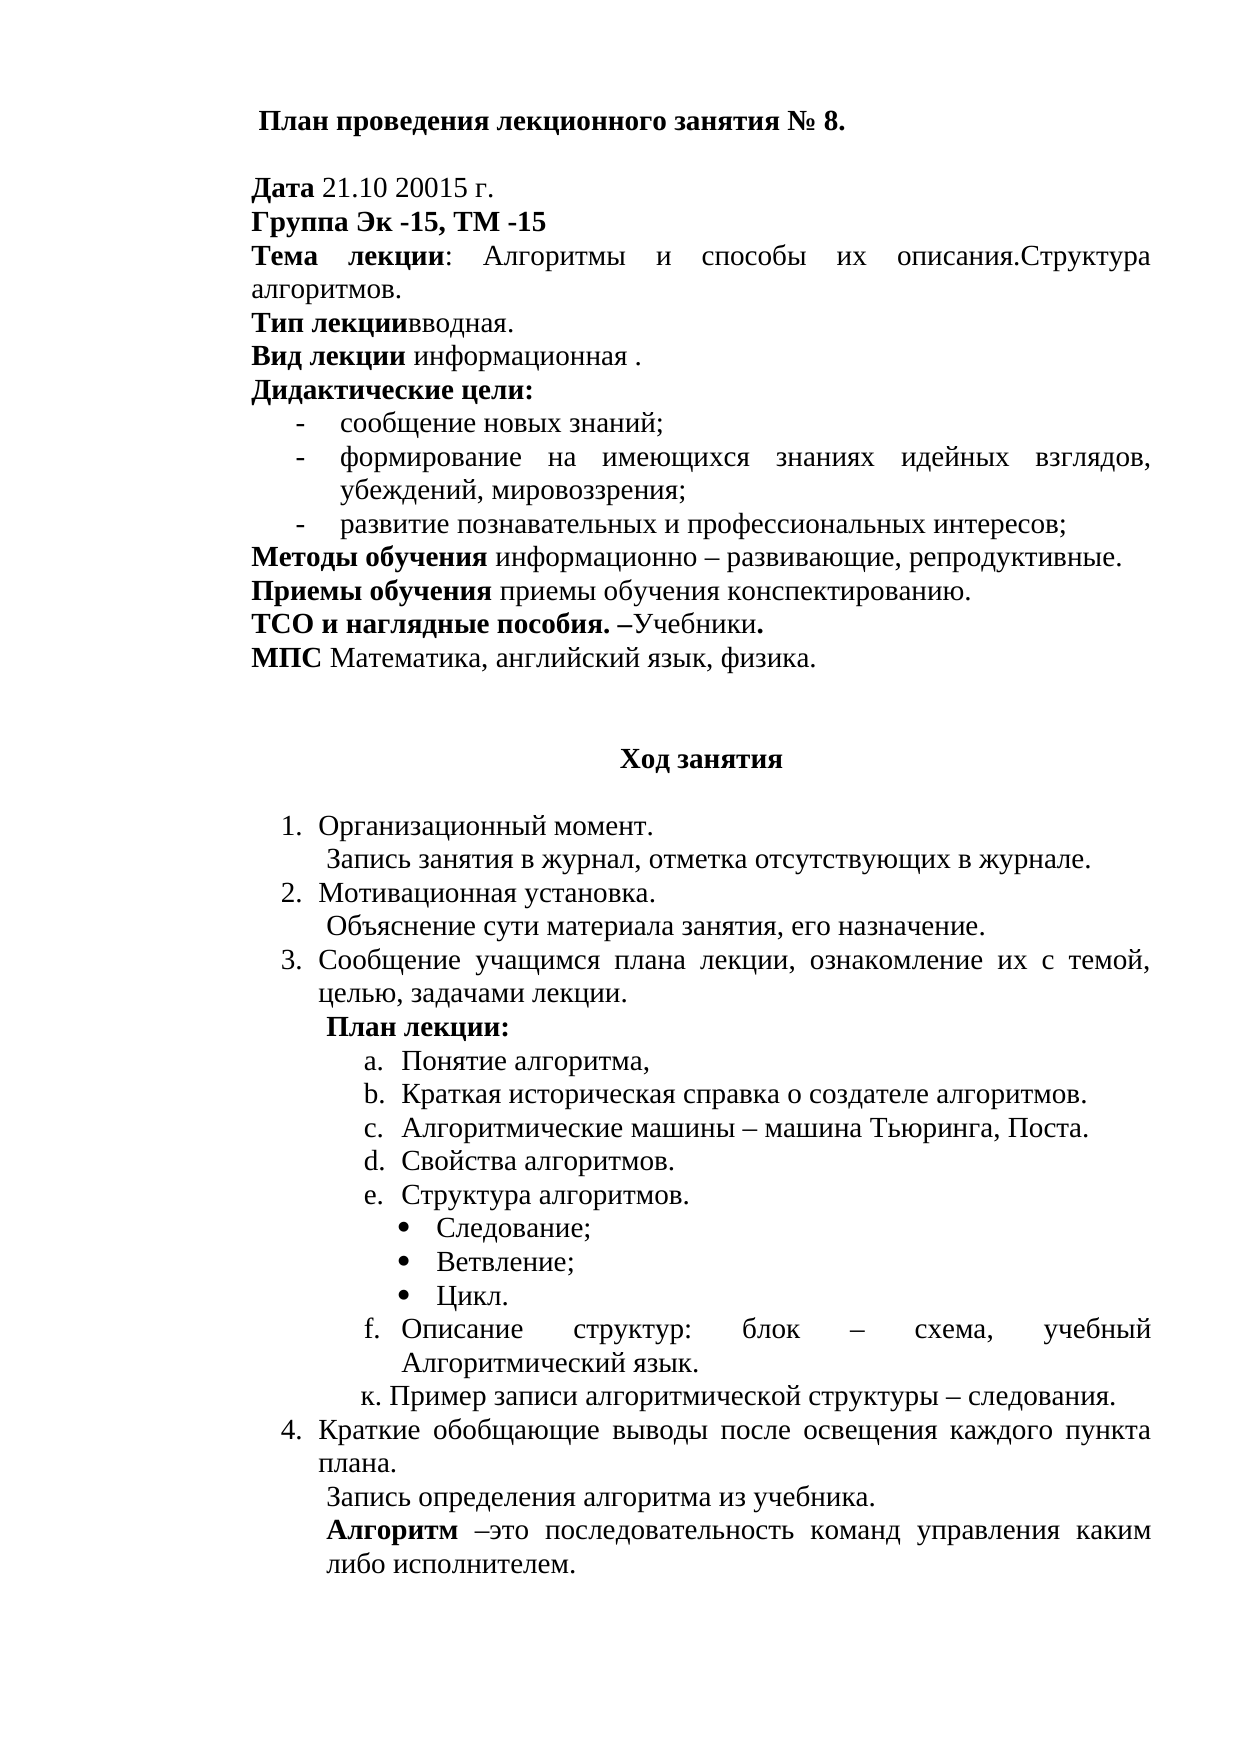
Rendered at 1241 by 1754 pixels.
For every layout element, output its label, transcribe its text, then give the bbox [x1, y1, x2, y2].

subtitle Методы обучения информационно – развивающие, репродуктивные. [251, 539, 1152, 573]
subtitle к. Пример записи алгоритмической структуры – следования. [251, 1378, 1152, 1412]
subtitle Структура алгоритмов. [363, 1177, 1152, 1210]
subtitle Запись занятия в журнал, отметка отсутствующих в журнале. [326, 841, 1152, 875]
subtitle Дидактические цели: [251, 372, 1152, 405]
subtitle ТСО и наглядные пособия. –Учебники. [251, 607, 1152, 640]
subtitle формирование на имеющихся знаниях идейных взглядов, убеждений, мировоззрения; [295, 439, 1152, 506]
subtitle Описание структур: блок – схема, учебный Алгоритмический язык. [363, 1311, 1152, 1378]
subtitle Запись определения алгоритма из учебника. [326, 1479, 1152, 1512]
subtitle развитие познавательных и профессиональных интересов; [295, 506, 1152, 539]
subtitle Приемы обучения приемы обучения конспектированию. [251, 573, 1152, 607]
subtitle Объяснение сути материала занятия, его назначение. [326, 908, 1152, 942]
subtitle Ход занятия [251, 741, 1152, 774]
subtitle Следование; [398, 1210, 1152, 1244]
subtitle Сообщение учащимся плана лекции, ознакомление их с темой, целью, задачами лекции. [281, 942, 1152, 1009]
subtitle Организационный момент. [281, 808, 1152, 841]
subtitle Вид лекции информационная . [251, 338, 1152, 372]
subtitle План лекции: [326, 1009, 1152, 1043]
subtitle Понятие алгоритма, [363, 1043, 1152, 1076]
subtitle Алгоритм –это последовательность команд управления каким либо исполнителем. [326, 1512, 1152, 1579]
title План проведения лекционного занятия № 8. [251, 103, 1152, 137]
subtitle МПС Математика, английский язык, физика. [251, 640, 1152, 674]
subtitle Тема лекции: Алгоритмы и способы их описания.Структура алгоритмов. [251, 238, 1152, 305]
subtitle сообщение новых знаний; [295, 405, 1152, 439]
subtitle Дата 21.10 20015 г. [251, 171, 1152, 204]
subtitle Цикл. [398, 1278, 1152, 1311]
subtitle Тип лекциивводная. [251, 305, 1152, 338]
subtitle Группа Эк -15, ТМ -15 [251, 204, 1152, 238]
subtitle Алгоритмические машины – машина Тьюринга, Поста. [363, 1110, 1152, 1143]
subtitle Краткие обобщающие выводы после освещения каждого пункта плана. [281, 1412, 1152, 1479]
subtitle Ветвление; [398, 1244, 1152, 1278]
subtitle Свойства алгоритмов. [363, 1143, 1152, 1177]
subtitle Краткая историческая справка о создателе алгоритмов. [363, 1076, 1152, 1110]
subtitle Мотивационная установка. [281, 875, 1152, 908]
